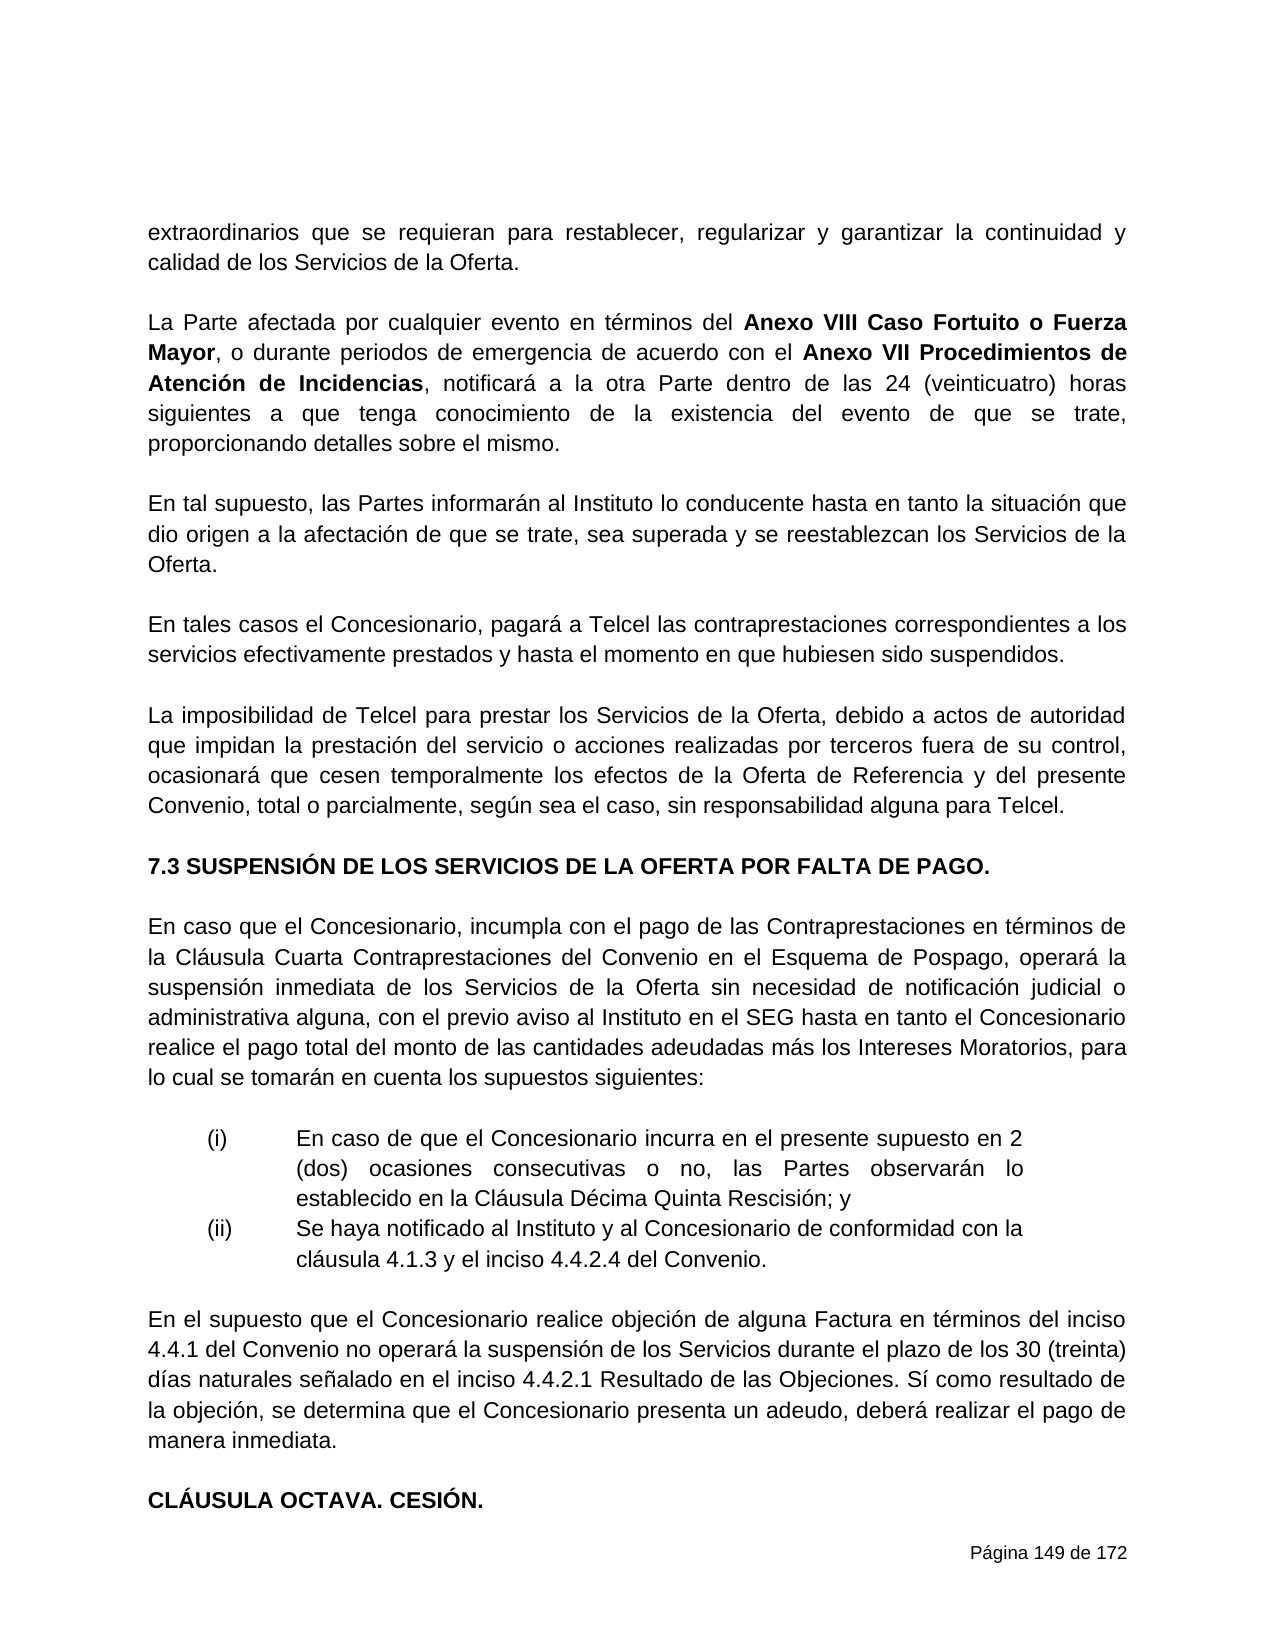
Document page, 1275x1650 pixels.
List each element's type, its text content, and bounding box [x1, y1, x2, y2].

text En el supuesto que el Concesionario realice objeción de alguna Factura en términos del inciso 4.4.1 del Convenio no operará la suspensión de los Servicios durante el plazo de los 30 (treinta) días naturales señalado en el inciso 4.4.2.1 Resultado de las Objeciones. Sí como resultado de la objeción, se determina que el Concesionario presenta un adeudo, deberá realizar el pago de manera inmediata. [148, 1306, 1127, 1453]
text La imposibilidad de Telcel para prestar los Servicios de la Oferta, debido a actos de autoridad que impidan la prestación del servicio o acciones realizadas por terceros fuera de su control, ocasionará que cesen temporalmente los efectos de la Oferta de Referencia y del presente Convenio, total o parcialmente, según sea el caso, sin responsabilidad alguna para Telcel. [148, 702, 1127, 819]
text La Parte afectada por cualquier evento en términos del Anexo VIII Caso Fortuito o Fuerza Mayor, o durante periodos de emergencia de acuerdo con el Anexo VII Procedimientos de Atención de Incidencias, notificará a la otra Parte dentro de las 24 (veinticuatro) horas siguientes a que tenga conocimiento de la existencia del evento de que se trate, proporcionando detalles sobre el mismo. [148, 309, 1127, 456]
text 7.3 SUSPENSIÓN DE LOS SERVICIOS DE LA OFERTA POR FALTA DE PAGO. [148, 853, 1127, 879]
text En caso que el Concesionario, incumpla con el pago de las Contraprestaciones en términos de la Cláusula Cuarta Contraprestaciones del Convenio en el Esquema de Pospago, operará la suspensión inmediata de los Servicios de la Oferta sin necesidad de notificación judicial o administrativa alguna, con el previo aviso al Instituto en el SEG hasta en tanto el Concesionario realice el pago total del monto de las cantidades adeudadas más los Intereses Moratorios, para lo cual se tomarán en cuenta los supuestos siguientes: [148, 913, 1127, 1091]
text En tales casos el Concesionario, pagará a Telcel las contraprestaciones correspondientes a los servicios efectivamente prestados y hasta el momento en que hubiesen sido suspendidos. [148, 611, 1127, 668]
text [148, 218, 1127, 275]
text CLÁUSULA OCTAVA. CESIÓN. [148, 1487, 1127, 1514]
list En caso de que el Concesionario incurra en el presente supuesto en 2 (dos) ocasiones consecutivas o no, las Partes observarán lo establecido en la Cláusula Décima Quinta Rescisión; y [207, 1125, 1024, 1212]
list Se haya notificado al Instituto y al Concesionario de conformidad con la cláusula 4.1.3 y el inciso 4.4.2.4 del Convenio. [207, 1215, 1024, 1272]
text En tal supuesto, las Partes informarán al Instituto lo conducente hasta en tanto la situación que dio origen a la afectación de que se trate, sea superada y se reestablezcan los Servicios de la Oferta. [148, 490, 1127, 577]
